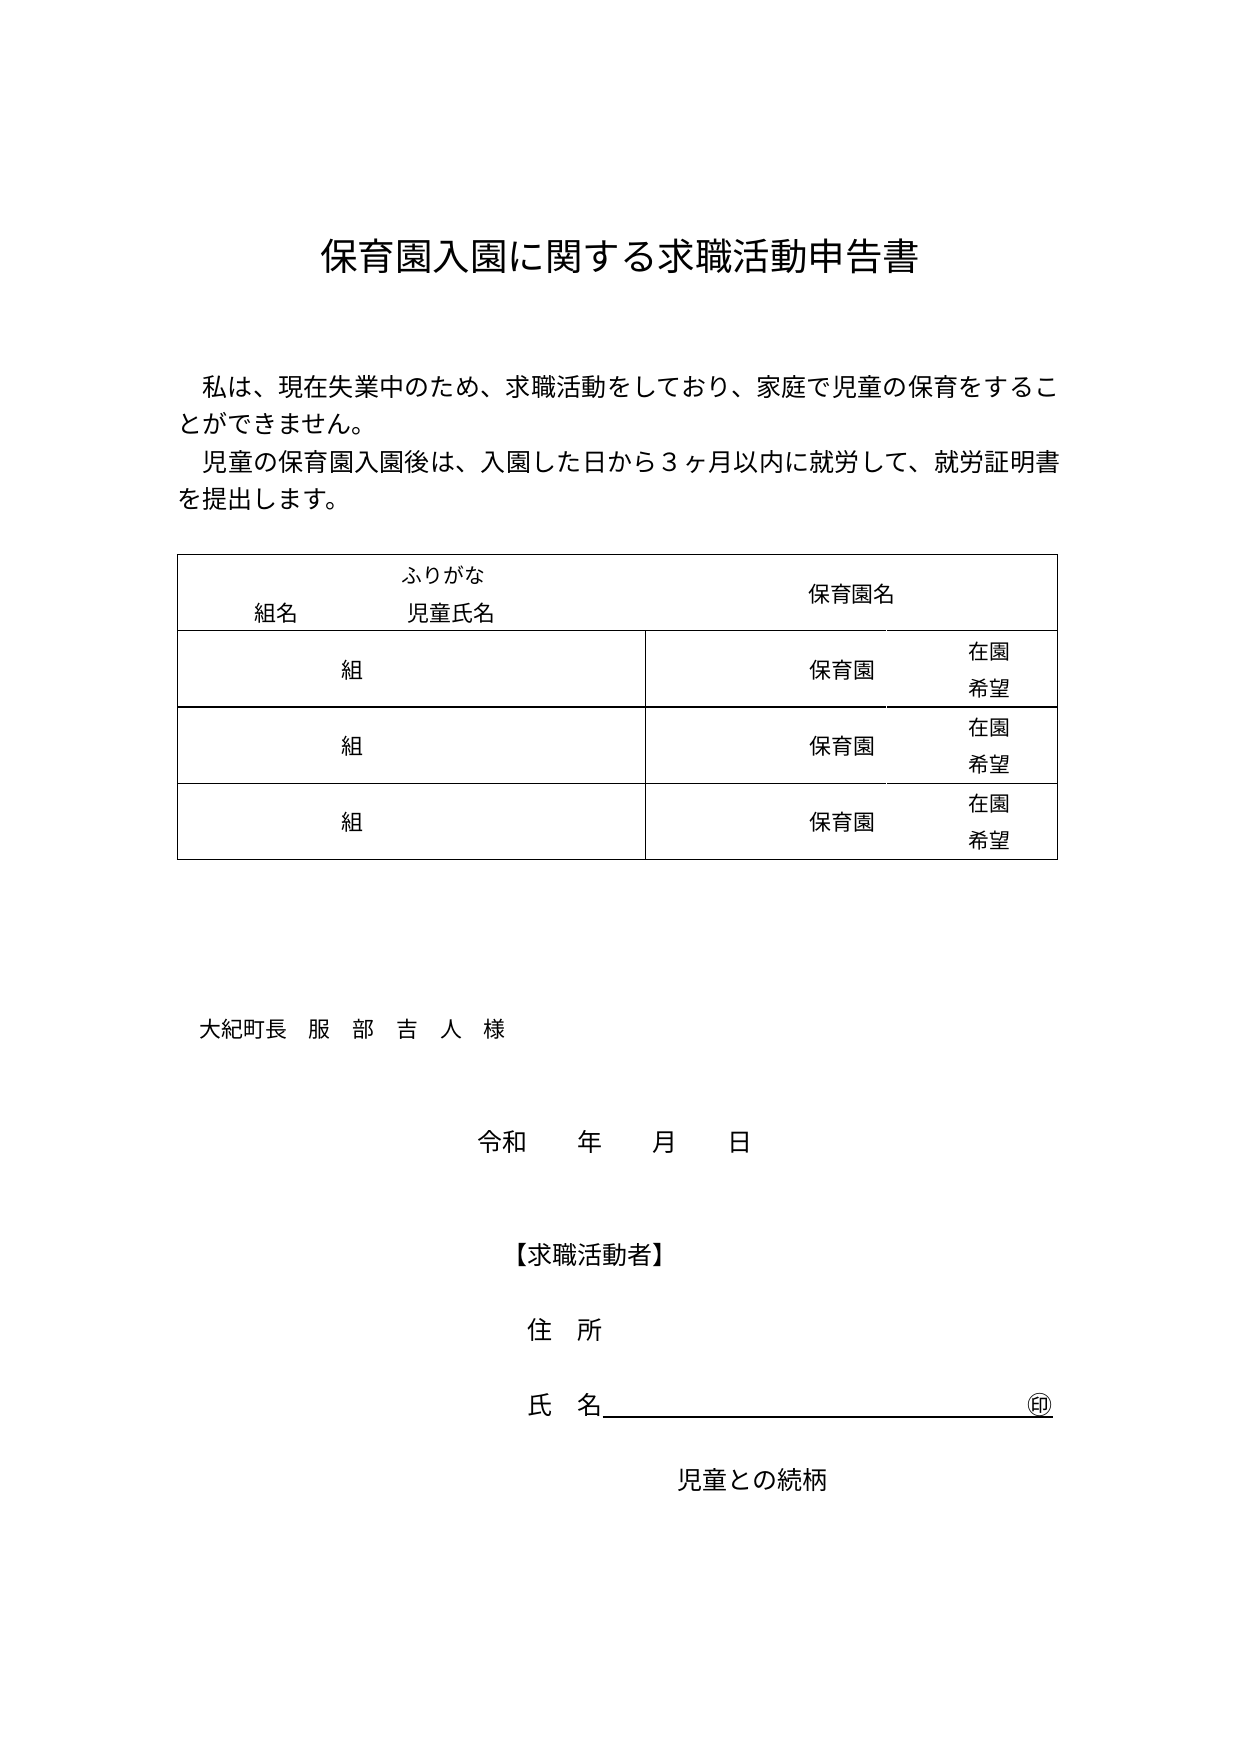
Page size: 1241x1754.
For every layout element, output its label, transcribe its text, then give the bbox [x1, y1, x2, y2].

text 住 所 [177, 1309, 1063, 1347]
table_cell 在園 希望 [887, 708, 1057, 782]
table_cell 在園 希望 [887, 631, 1057, 706]
table_cell 保育園 [646, 631, 886, 706]
table_header ふりがな 組名 児童氏名 [178, 555, 645, 630]
table_header 保育園名 [646, 555, 1057, 630]
table_cell 組 [178, 784, 645, 858]
text 令和 年 月 日 [177, 1122, 1063, 1159]
text 私は、現在失業中のため、求職活動をしており、家庭で児童の保育をすることができません。 [177, 367, 1063, 442]
table_cell 保育園 [646, 784, 886, 858]
table_cell 在園 希望 [887, 784, 1057, 858]
text 児童の保育園入園後は、入園した日から３ヶ月以内に就労して、就労証明書を提出します。 [177, 442, 1063, 517]
text 氏 名 ㊞ [177, 1384, 1063, 1422]
table_cell 保育園 [646, 708, 886, 782]
table_cell 組 [178, 631, 645, 706]
text 大紀町長 服 部 吉 人 様 [177, 1009, 1063, 1047]
text 児童との続柄 [177, 1459, 1063, 1497]
text 【求職活動者】 [177, 1234, 1063, 1272]
table_cell 組 [178, 708, 645, 782]
text 保育園入園に関する求職活動申告書 [177, 217, 1063, 292]
